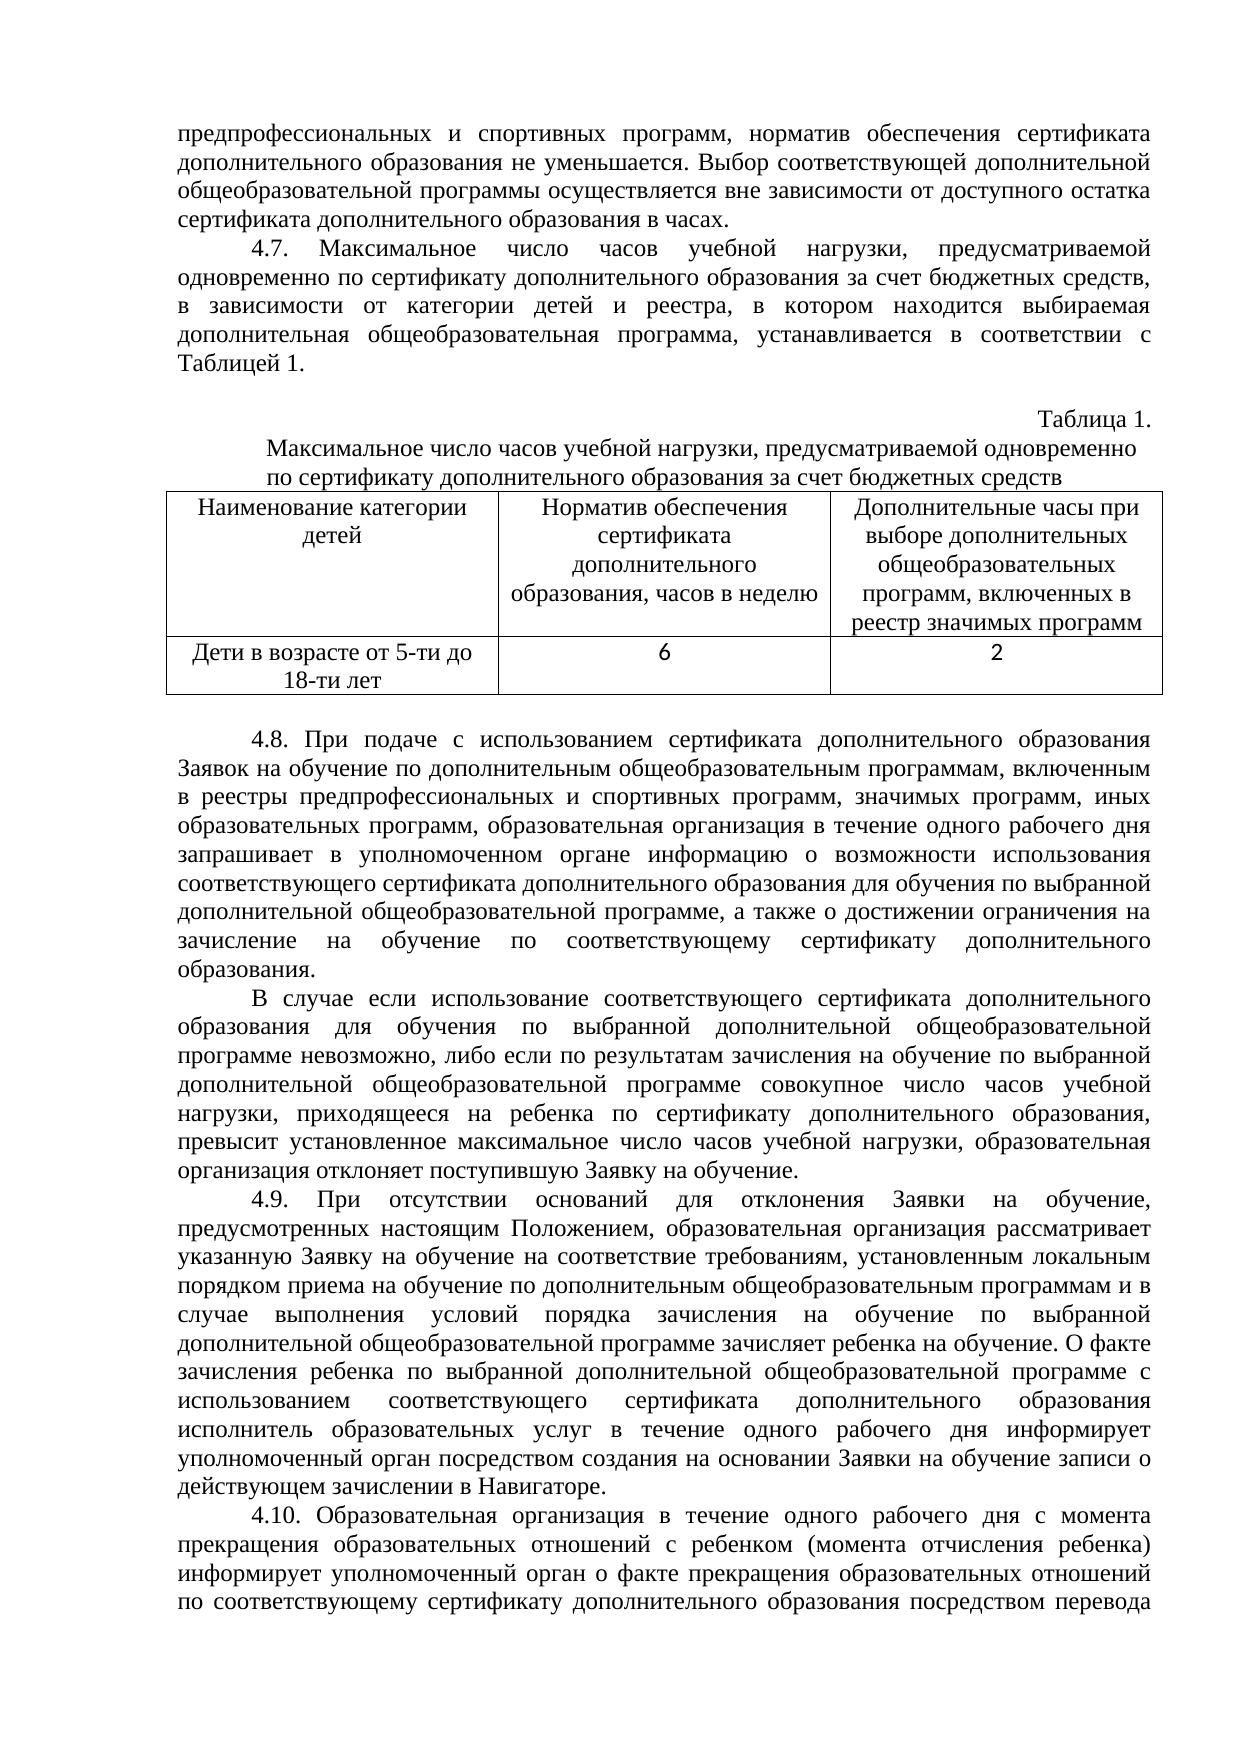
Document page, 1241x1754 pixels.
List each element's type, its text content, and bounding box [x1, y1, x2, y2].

table_header Норматив обеспечения сертификата дополнительного образования, часов в неделю [499, 492, 830, 636]
table_cell 2 [831, 637, 1162, 694]
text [177, 1500, 1152, 1615]
table_cell Дети в возрасте от 5-ти до 18-ти лет [167, 637, 498, 694]
table_header Дополнительные часы при выборе дополнительных общеобразовательных программ, включенных в реестр значимых программ [831, 492, 1162, 636]
text 4.8. При подаче с использованием сертификата дополнительного образования Заявок на обучение по дополнительным общеобразовательным программам, включенным в реестры предпрофессиональных и спортивных программ, значимых программ, иных образовательных программ, образовательная организация в течение одного рабочего дня запрашивает в уполномоченном органе информацию о возможности использования соответствующего сертификата дополнительного образования для обучения по выбранной дополнительной общеобразовательной программе, а также о достижении ограничения на зачисление на обучение по соответствующему сертификату дополнительного образования. [177, 724, 1152, 983]
table_cell 6 [499, 637, 830, 694]
text 4.9. При отсутствии оснований для отклонения Заявки на обучение, предусмотренных настоящим Положением, образовательная организация рассматривает указанную Заявку на обучение на соответствие требованиям, установленным локальным порядком приема на обучение по дополнительным общеобразовательным программам и в случае выполнения условий порядка зачисления на обучение по выбранной дополнительной общеобразовательной программе зачисляет ребенка на обучение. О факте зачисления ребенка по выбранной дополнительной общеобразовательной программе с использованием соответствующего сертификата дополнительного образования исполнитель образовательных услуг в течение одного рабочего дня информирует уполномоченный орган посредством создания на основании Заявки на обучение записи о действующем зачислении в Навигаторе. [177, 1184, 1152, 1500]
text Максимальное число часов учебной нагрузки, предусматриваемой одновременно по сертификату дополнительного образования за счет бюджетных средств [177, 433, 1152, 491]
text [177, 118, 1152, 233]
text Таблица 1. [177, 404, 1152, 433]
text 4.7. Максимальное число часов учебной нагрузки, предусматриваемой одновременно по сертификату дополнительного образования за счет бюджетных средств, в зависимости от категории детей и реестра, в котором находится выбираемая дополнительная общеобразовательная программа, устанавливается в соответствии с Таблицей 1. [177, 233, 1152, 377]
table_header Наименование категории детей [167, 492, 498, 636]
text В случае если использование соответствующего сертификата дополнительного образования для обучения по выбранной дополнительной общеобразовательной программе невозможно, либо если по результатам зачисления на обучение по выбранной дополнительной общеобразовательной программе совокупное число часов учебной нагрузки, приходящееся на ребенка по сертификату дополнительного образования, превысит установленное максимальное число часов учебной нагрузки, образовательная организация отклоняет поступившую Заявку на обучение. [177, 983, 1152, 1184]
